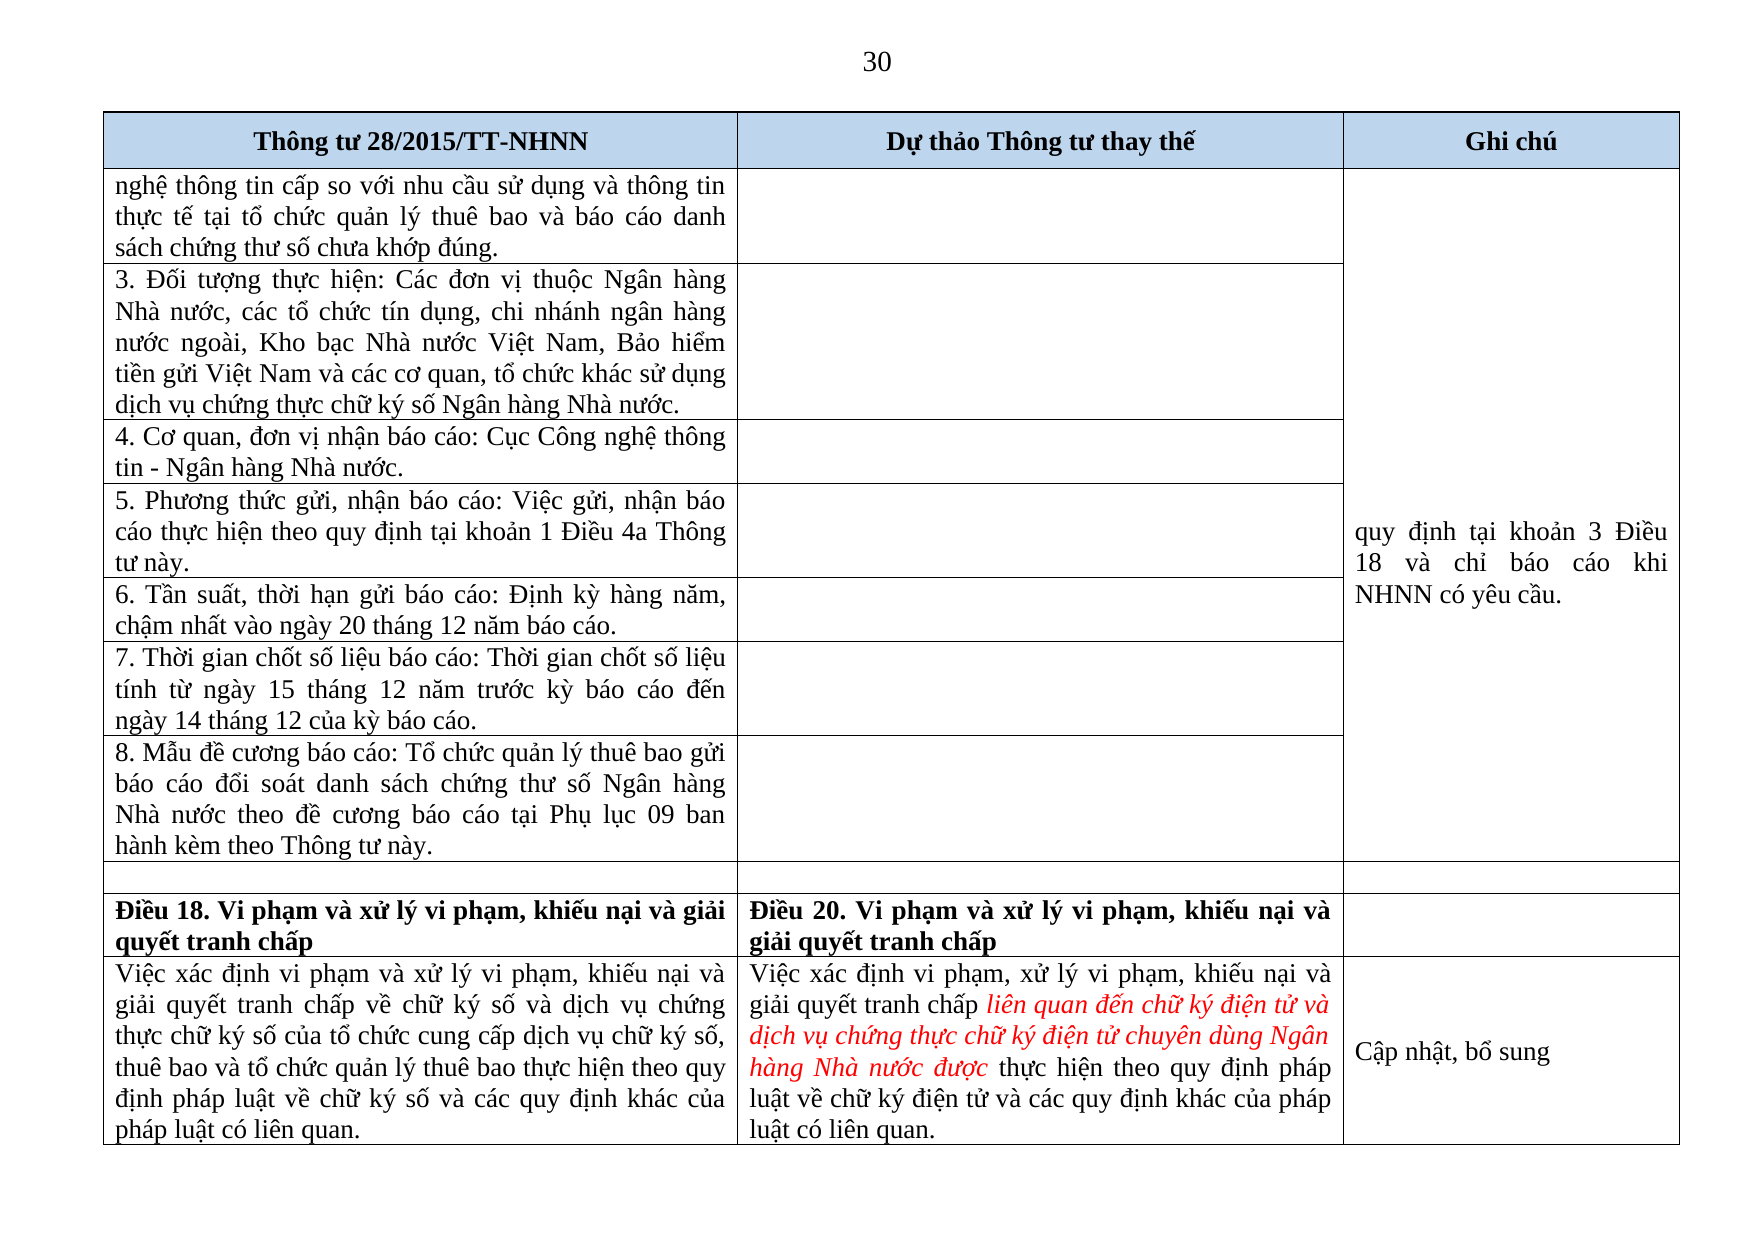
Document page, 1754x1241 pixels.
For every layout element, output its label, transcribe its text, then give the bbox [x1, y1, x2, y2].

table_header Ghi chú [1344, 113, 1679, 168]
table_cell Việc xác định vi phạm, xử lý vi phạm, khiếu nại và giải quyết tranh chấp liên quan đến chữ ký điện tử và dịch vụ chứng thực chữ ký điện tử chuyên dùng Ngân hàng Nhà nước được thực hiện theo quy định pháp luật về chữ ký điện tử và các quy định khác của pháp luật có liên quan. [738, 957, 1343, 1144]
table_cell 8. Mẫu đề cương báo cáo: Tổ chức quản lý thuê bao gửi báo cáo đổi soát danh sách chứng thư số Ngân hàng Nhà nước theo đề cương báo cáo tại Phụ lục 09 ban hành kèm theo Thông tư này. [104, 736, 737, 861]
table_header Thông tư 28/2015/TT-NHNN [104, 113, 737, 168]
table_cell [1344, 862, 1679, 893]
table_cell Cập nhật, bổ sung [1344, 957, 1679, 1144]
table_cell 3. Đối tượng thực hiện: Các đơn vị thuộc Ngân hàng Nhà nước, các tổ chức tín dụng, chi nhánh ngân hàng nước ngoài, Kho bạc Nhà nước Việt Nam, Bảo hiểm tiền gửi Việt Nam và các cơ quan, tổ chức khác sử dụng dịch vụ chứng thực chữ ký số Ngân hàng Nhà nước. [104, 264, 737, 419]
table_cell [104, 862, 737, 893]
table_cell [738, 484, 1343, 577]
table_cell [104, 169, 737, 263]
table_cell 5. Phương thức gửi, nhận báo cáo: Việc gửi, nhận báo cáo thực hiện theo quy định tại khoản 1 Điều 4a Thông tư này. [104, 484, 737, 577]
table_cell [738, 264, 1343, 419]
table_header Dự thảo Thông tư thay thế [738, 113, 1343, 168]
table_cell [738, 642, 1343, 735]
table_cell 6. Tần suất, thời hạn gửi báo cáo: Định kỳ hàng năm, chậm nhất vào ngày 20 tháng 12 năm báo cáo. [104, 578, 737, 641]
table_cell 4. Cơ quan, đơn vị nhận báo cáo: Cục Công nghệ thông tin - Ngân hàng Nhà nước. [104, 420, 737, 483]
table_cell [738, 862, 1343, 893]
table_cell [738, 578, 1343, 641]
table_cell Điều 20. Vi phạm và xử lý vi phạm, khiếu nại và giải quyết tranh chấp [738, 894, 1343, 956]
table_cell [738, 736, 1343, 861]
table_cell [738, 420, 1343, 483]
table_cell [1344, 894, 1679, 956]
table_cell 7. Thời gian chốt số liệu báo cáo: Thời gian chốt số liệu tính từ ngày 15 tháng 12 năm trước kỳ báo cáo đến ngày 14 tháng 12 của kỳ báo cáo. [104, 642, 737, 735]
table_cell Điều 18. Vi phạm và xử lý vi phạm, khiếu nại và giải quyết tranh chấp [104, 894, 737, 956]
table_cell [738, 169, 1343, 263]
table_cell Việc xác định vi phạm và xử lý vi phạm, khiếu nại và giải quyết tranh chấp về chữ ký số và dịch vụ chứng thực chữ ký số của tổ chức cung cấp dịch vụ chữ ký số, thuê bao và tổ chức quản lý thuê bao thực hiện theo quy định pháp luật về chữ ký số và các quy định khác của pháp luật có liên quan. [104, 957, 737, 1144]
